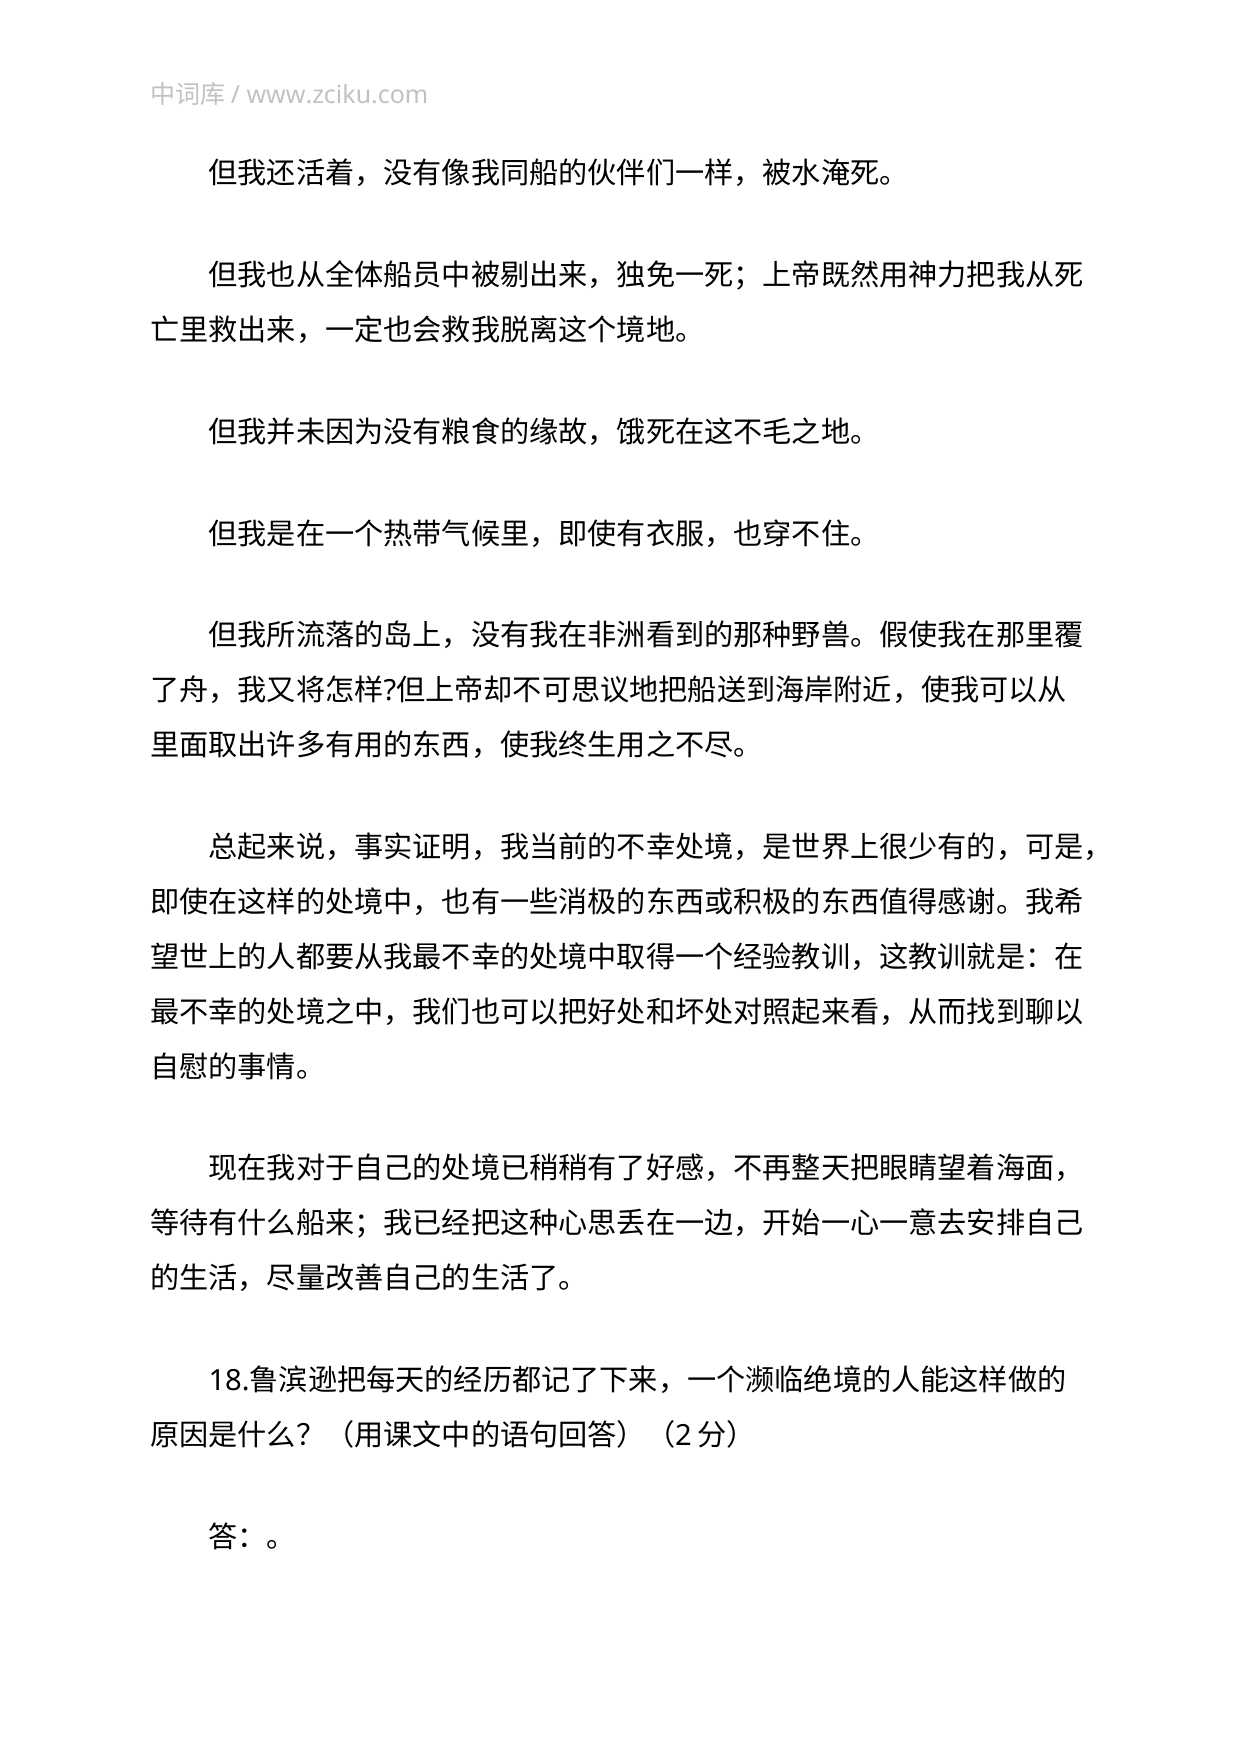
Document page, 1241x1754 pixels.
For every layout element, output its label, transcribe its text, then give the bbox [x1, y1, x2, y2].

text 但我是在一个热带气候里，即使有衣服，也穿不住。 [150, 510, 1090, 552]
text 但我并未因为没有粮食的缘故，饿死在这不毛之地。 [150, 408, 1090, 451]
text 但我也从全体船员中被剔出来，独免一死；上帝既然用神力把我从死亡里救出来，一定也会救我脱离这个境地。 [150, 252, 1090, 349]
text 18.鲁滨逊把每天的经历都记了下来，一个濒临绝境的人能这样做的原因是什么？（用课文中的语句回答）（2分） [150, 1357, 1090, 1454]
text 总起来说，事实证明，我当前的不幸处境，是世界上很少有的，可是，即使在这样的处境中，也有一些消极的东西或积极的东西值得感谢。我希望世上的人都要从我最不幸的处境中取得一个经验教训，这教训就是：在最不幸的处境之中，我们也可以把好处和坏处对照起来看，从而找到聊以自慰的事情。 [150, 824, 1090, 1086]
text 现在我对于自己的处境已稍稍有了好感，不再整天把眼睛望着海面，等待有什么船来；我已经把这种心思丢在一边，开始一心一意去安排自己的生活，尽量改善自己的生活了。 [150, 1145, 1090, 1297]
text 但我所流落的岛上，没有我在非洲看到的那种野兽。假使我在那里覆了舟，我又将怎样?但上帝却不可思议地把船送到海岸附近，使我可以从里面取出许多有用的东西，使我终生用之不尽。 [150, 612, 1090, 764]
text 但我还活着，没有像我同船的伙伴们一样，被水淹死。 [150, 150, 1090, 192]
text 答：。 [150, 1513, 1090, 1556]
